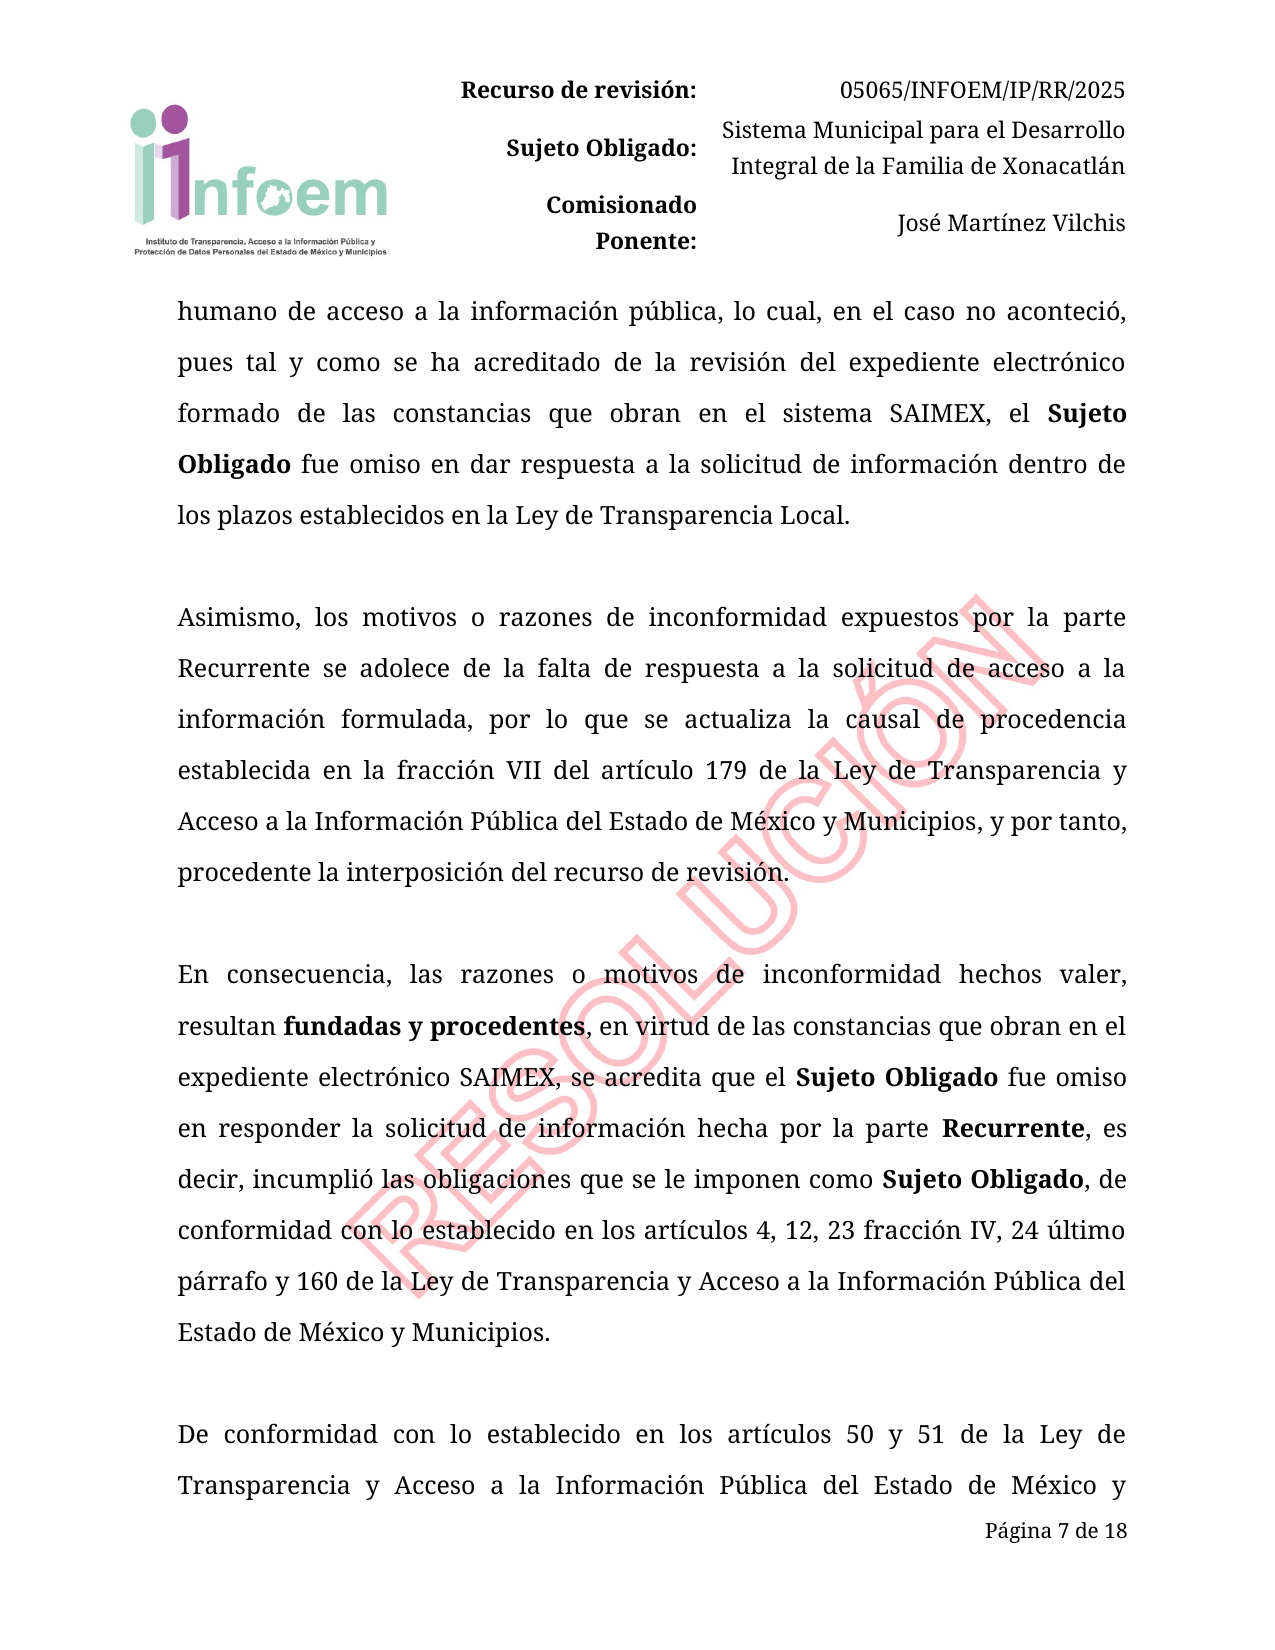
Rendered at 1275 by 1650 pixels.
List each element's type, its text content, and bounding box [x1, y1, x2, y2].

text En consecuencia, las razones o motivos de inconformidad hechos valer, resultan fundadas y procedentes, en virtud de las constancias que obran en el expediente electrónico SAIMEX, se acredita que el Sujeto Obligado fue omiso en responder la solicitud de información hecha por la parte Recurrente, es decir, incumplió las obligaciones que se le imponen como Sujeto Obligado, de conformidad con lo establecido en los artículos 4, 12, 23 fracción IV, 24 último párrafo y 160 de la Ley de Transparencia y Acceso a la Información Pública del Estado de México y Municipios. [177, 957, 1127, 1348]
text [177, 293, 1127, 532]
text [177, 1416, 1127, 1502]
picture [3, 40, 1275, 1650]
text Asimismo, los motivos o razones de inconformidad expuestos por la parte Recurrente se adolece de la falta de respuesta a la solicitud de acceso a la información formulada, por lo que se actualiza la causal de procedencia establecida en la fracción VII del artículo 179 de la Ley de Transparencia y Acceso a la Información Pública del Estado de México y Municipios, y por tanto, procedente la interposición del recurso de revisión. [177, 600, 1127, 889]
